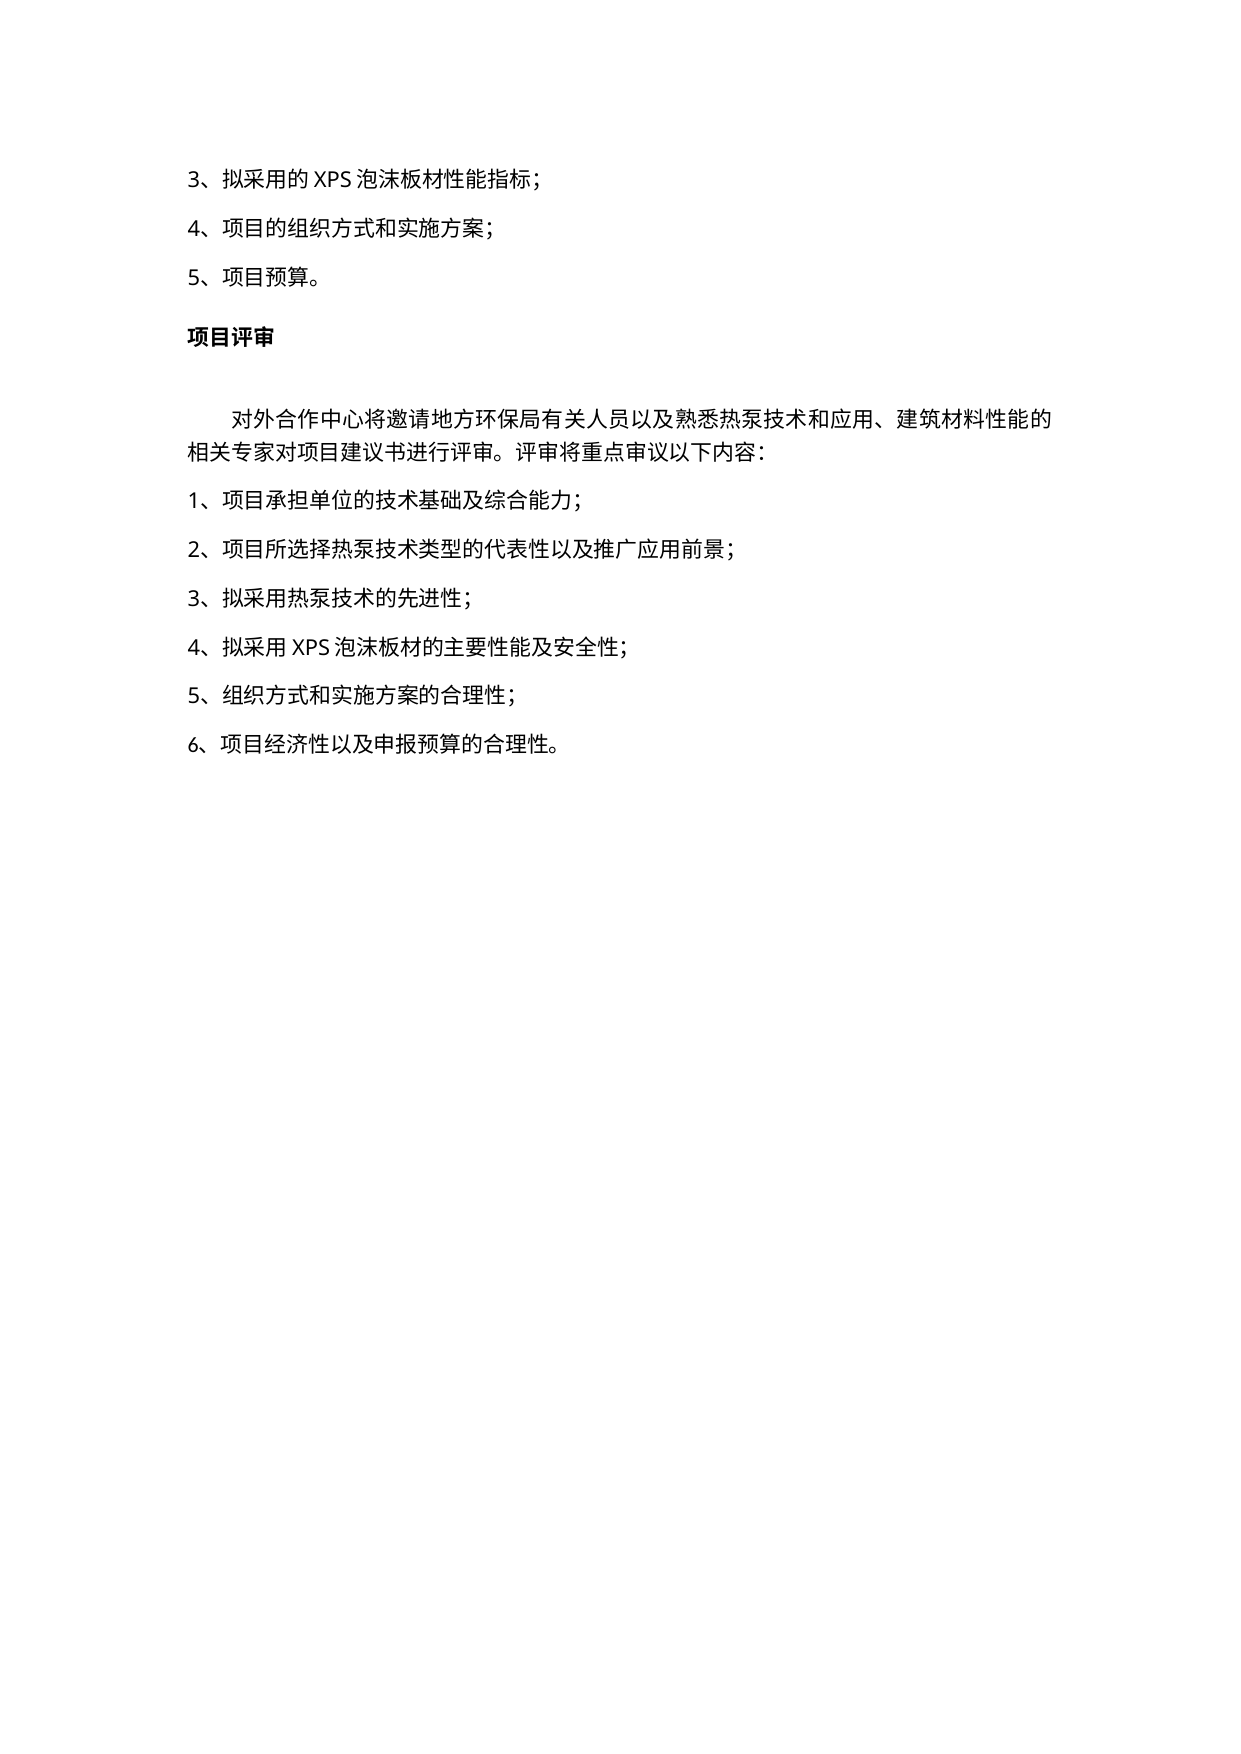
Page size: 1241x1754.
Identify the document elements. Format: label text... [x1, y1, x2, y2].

list 项目预算。 [187, 259, 1053, 292]
list 项目的组织方式和实施方案； [187, 211, 1053, 243]
subtitle 项目评审 [187, 319, 1053, 352]
text 对外合作中心将邀请地方环保局有关人员以及熟悉热泵技术和应用、建筑材料性能的相关专家对项目建议书进行评审。评审将重点审议以下内容： [187, 402, 1053, 467]
list 项目所选择热泵技术类型的代表性以及推广应用前景； [187, 532, 1053, 564]
list 拟采用XPS泡沫板材的主要性能及安全性； [187, 629, 1053, 662]
list 组织方式和实施方案的合理性； [187, 678, 1053, 710]
list 项目承担单位的技术基础及综合能力； [187, 483, 1053, 515]
list 拟采用的XPS泡沫板材性能指标； [187, 162, 1053, 194]
list 项目经济性以及申报预算的合理性。 [187, 727, 1053, 759]
list 拟采用热泵技术的先进性； [187, 580, 1053, 613]
